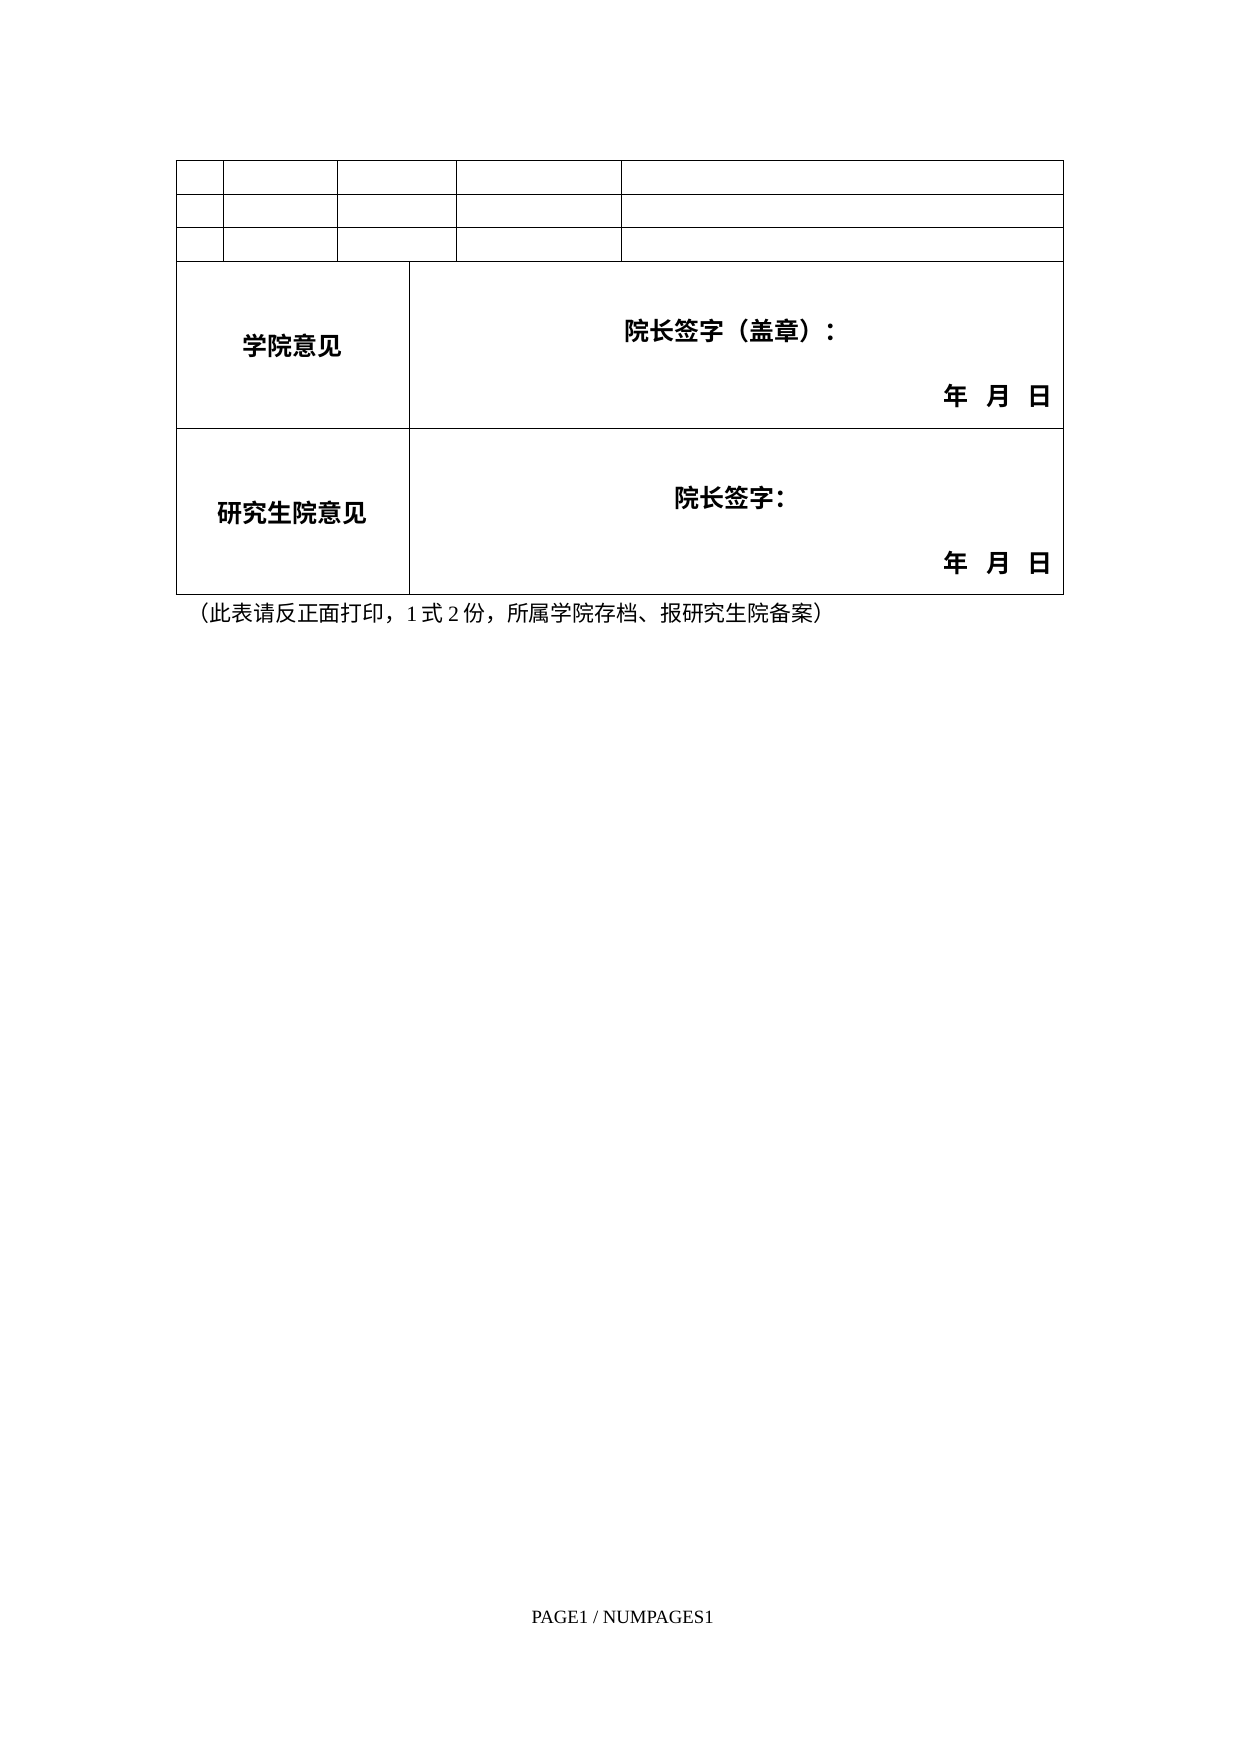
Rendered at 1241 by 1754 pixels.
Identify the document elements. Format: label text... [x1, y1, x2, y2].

table_cell [622, 195, 1063, 227]
table_cell [338, 161, 456, 194]
table_cell [224, 228, 337, 261]
table_cell 研究生院意见 [177, 429, 409, 594]
table_cell [338, 195, 456, 227]
text （此表请反正面打印，1式2份，所属学院存档、报研究生院备案） [187, 595, 1053, 628]
table_cell [177, 228, 223, 261]
table_cell 院长签字： 年 月 日 [410, 429, 1063, 594]
table_cell [457, 228, 621, 261]
table_cell [224, 161, 337, 194]
table_cell [177, 195, 223, 227]
table_cell [622, 161, 1063, 194]
table_cell 学院意见 [177, 262, 409, 427]
table_cell 院长签字（盖章）： 年 月 日 [410, 262, 1063, 427]
table_cell [224, 195, 337, 227]
table_cell [177, 161, 223, 194]
table_cell [457, 161, 621, 194]
table_cell [457, 195, 621, 227]
table_cell [622, 228, 1063, 261]
table_cell [338, 228, 456, 261]
